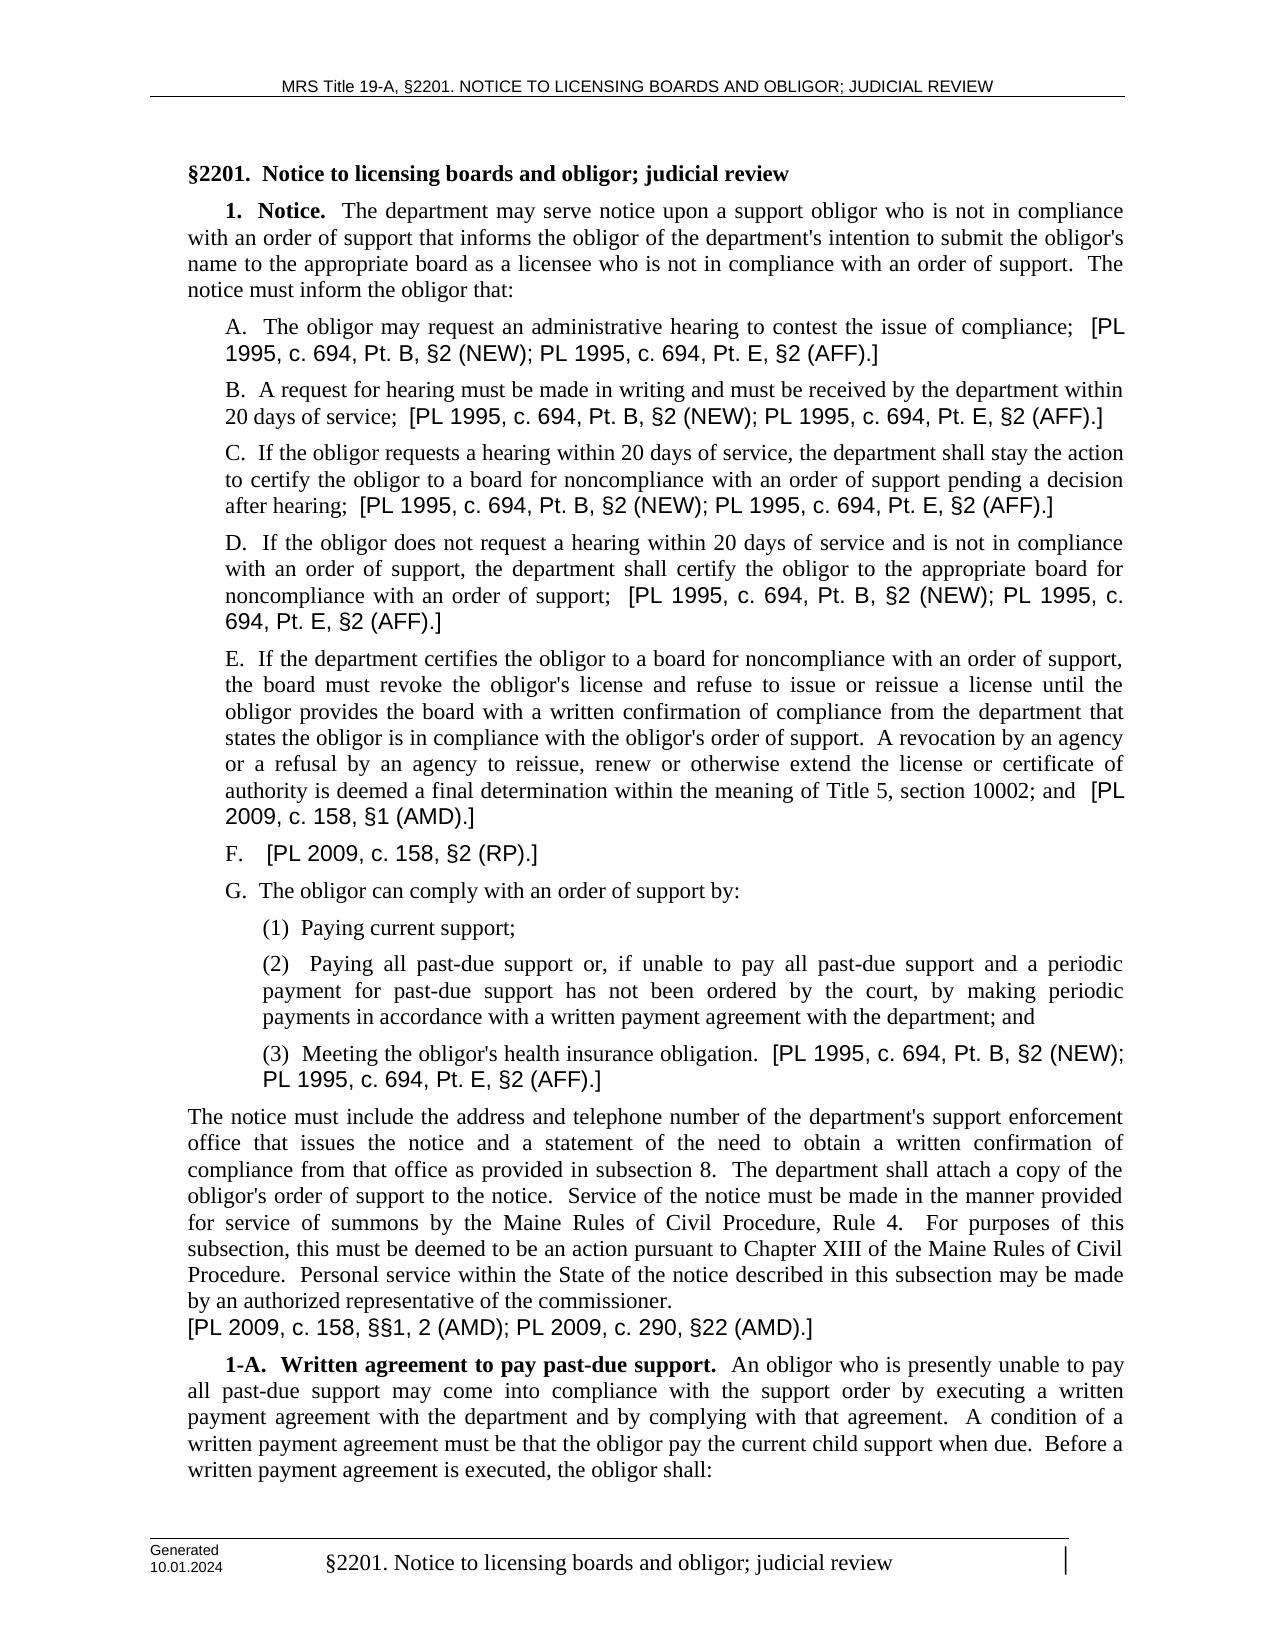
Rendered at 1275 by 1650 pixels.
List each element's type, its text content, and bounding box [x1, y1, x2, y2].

text (1) Paying current support; [262, 914, 1125, 940]
text D. If the obligor does not request a hearing within 20 days of service and is not in compliance with an order of support, the department shall certify the obligor to the appropriate board for noncompliance with an order of support; [PL 1995, c. 694, Pt. B, §2 (NEW); PL 1995, c. 694, Pt. E, §2 (AFF).] [225, 529, 1125, 634]
text F. [PL 2009, c. 158, §2 (RP).] [225, 840, 1125, 866]
text E. If the department certifies the obligor to a board for noncompliance with an order of support, the board must revoke the obligor's license and refuse to issue or reissue a license until the obligor provides the board with a written confirmation of compliance from the department that states the obligor is in compliance with the obligor's order of support. A revocation by an agency or a refusal by an agency to reissue, renew or otherwise extend the license or certificate of authority is deemed a final determination within the meaning of Title 5, section 10002; and [PL 2009, c. 158, §1 (AMD).] [225, 645, 1125, 829]
text [PL 2009, c. 158, §§1, 2 (AMD); PL 2009, c. 290, §22 (AMD).] [187, 1314, 1125, 1340]
text 1. Notice. The department may serve notice upon a support obligor who is not in compliance with an order of support that informs the obligor of the department's intention to submit the obligor's name to the appropriate board as a licensee who is not in compliance with an order of support. The notice must inform the obligor that: [187, 197, 1125, 303]
text The notice must include the address and telephone number of the department's support enforcement office that issues the notice and a statement of the need to obtain a written confirmation of compliance from that office as provided in subsection 8. The department shall attach a copy of the obligor's order of support to the notice. Service of the notice must be made in the manner provided for service of summons by the Maine Rules of Civil Procedure, Rule 4. For purposes of this subsection, this must be deemed to be an action pursuant to Chapter XIII of the Maine Rules of Civil Procedure. Personal service within the State of the notice described in this subsection may be made by an authorized representative of the commissioner. [187, 1103, 1125, 1314]
text B. A request for hearing must be made in writing and must be received by the department within 20 days of service; [PL 1995, c. 694, Pt. B, §2 (NEW); PL 1995, c. 694, Pt. E, §2 (AFF).] [225, 376, 1125, 429]
text (3) Meeting the obligor's health insurance obligation. [PL 1995, c. 694, Pt. B, §2 (NEW); PL 1995, c. 694, Pt. E, §2 (AFF).] [262, 1040, 1125, 1093]
text G. The obligor can comply with an order of support by: [225, 877, 1125, 903]
text C. If the obligor requests a hearing within 20 days of service, the department shall stay the action to certify the obligor to a board for noncompliance with an order of support pending a decision after hearing; [PL 1995, c. 694, Pt. B, §2 (NEW); PL 1995, c. 694, Pt. E, §2 (AFF).] [225, 439, 1125, 519]
text A. The obligor may request an administrative hearing to contest the issue of compliance; [PL 1995, c. 694, Pt. B, §2 (NEW); PL 1995, c. 694, Pt. E, §2 (AFF).] [225, 313, 1125, 366]
text 1-A. Written agreement to pay past-due support. An obligor who is presently unable to pay all past-due support may come into compliance with the support order by executing a written payment agreement with the department and by complying with that agreement. A condition of a written payment agreement must be that the obligor pay the current child support when due. Before a written payment agreement is executed, the obligor shall: [187, 1351, 1125, 1482]
text §2201. Notice to licensing boards and obligor; judicial review [187, 160, 1125, 187]
text (2) Paying all past-due support or, if unable to pay all past-due support and a periodic payment for past-due support has not been ordered by the court, by making periodic payments in accordance with a written payment agreement with the department; and [262, 950, 1125, 1029]
